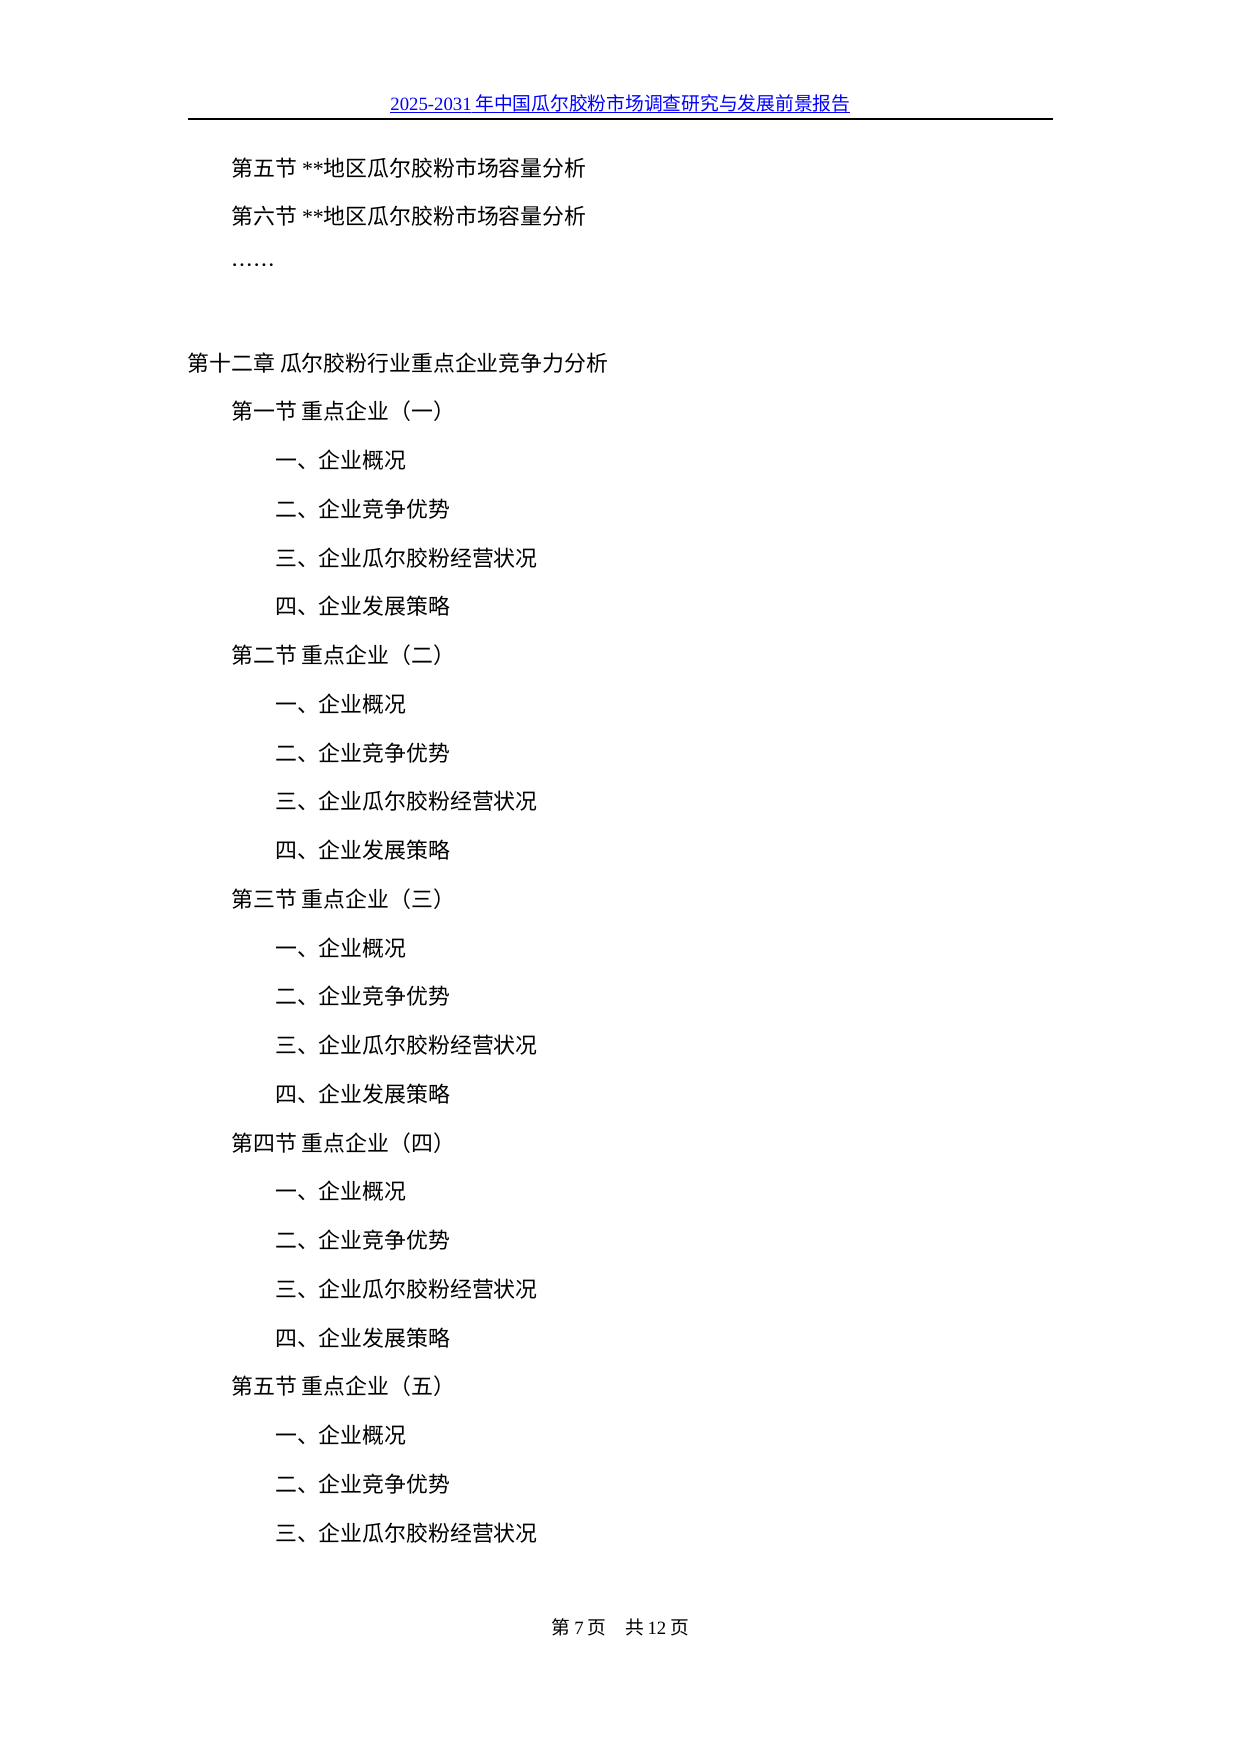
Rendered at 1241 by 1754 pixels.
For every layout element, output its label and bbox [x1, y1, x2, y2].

text [187, 150, 1053, 1548]
